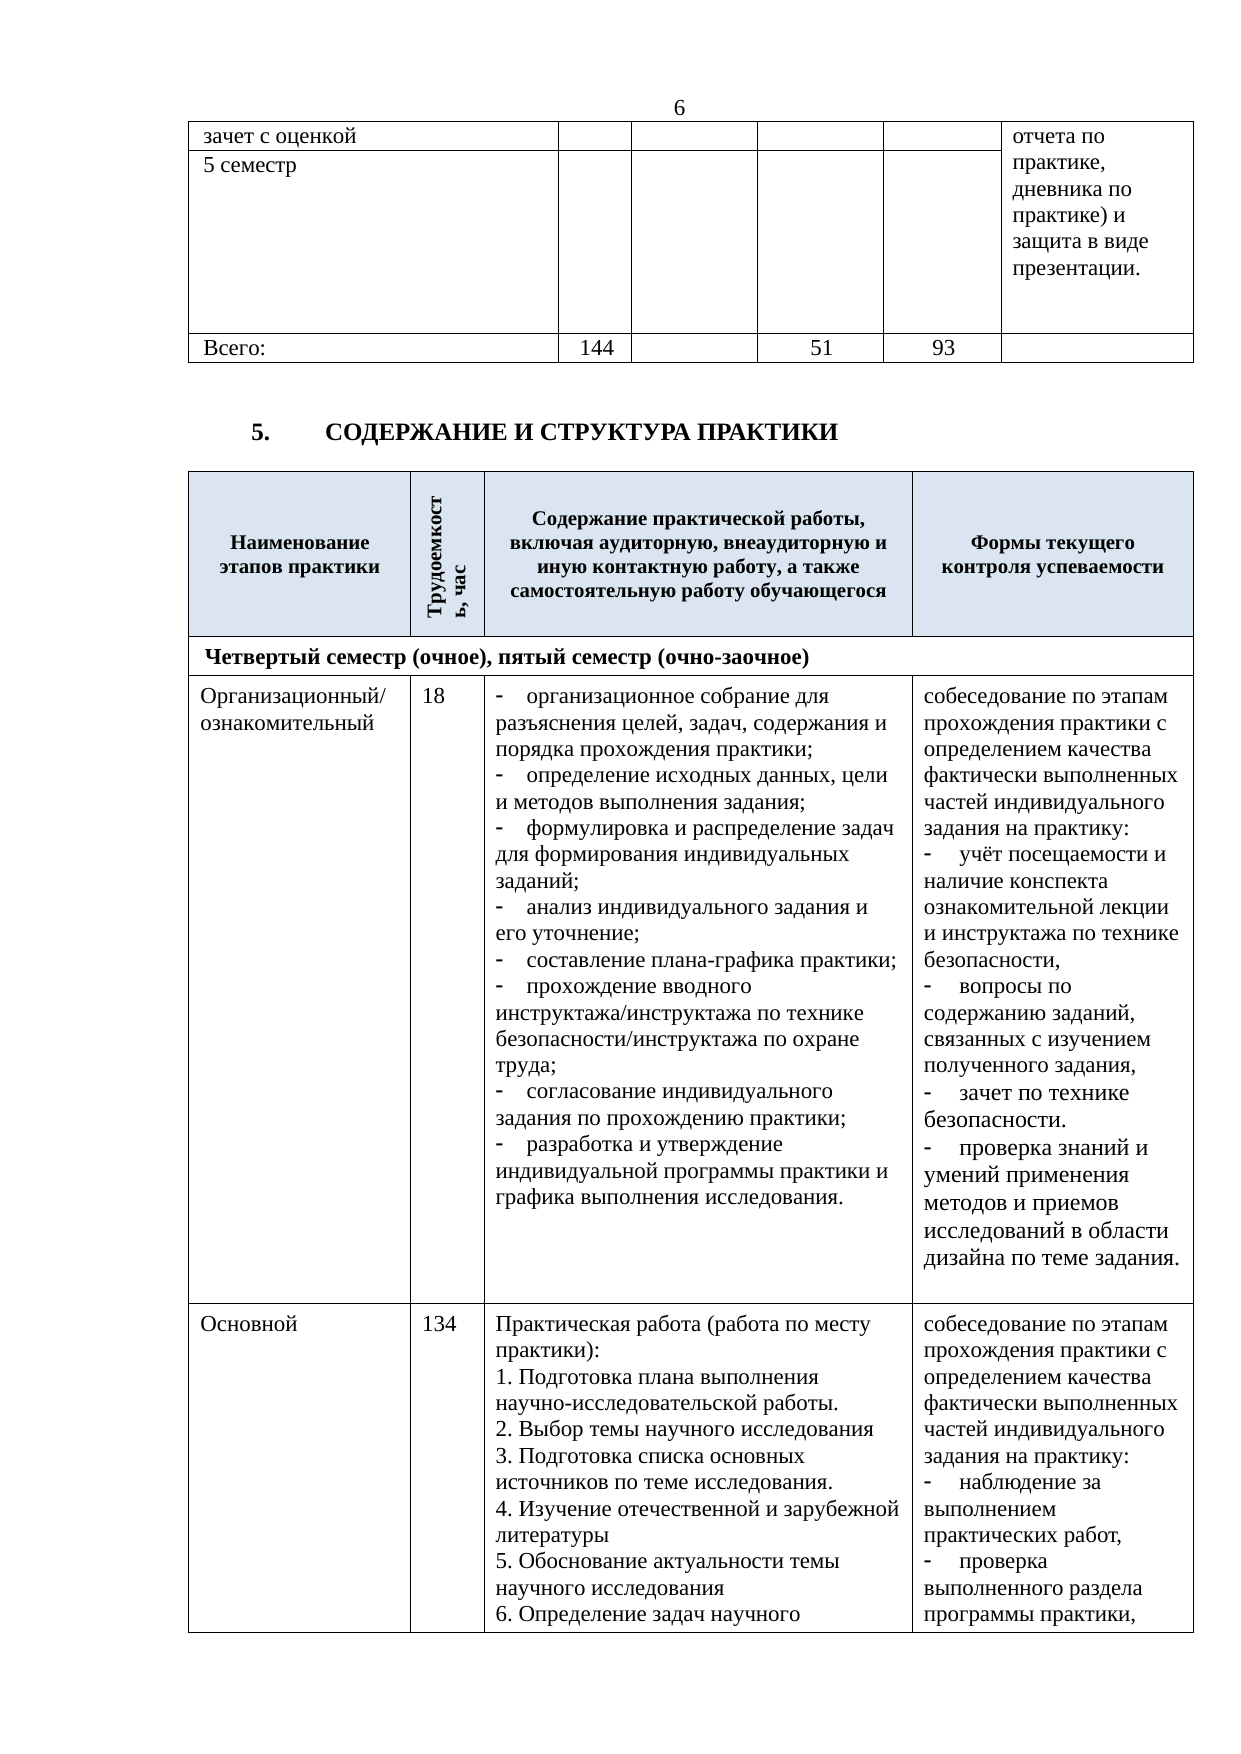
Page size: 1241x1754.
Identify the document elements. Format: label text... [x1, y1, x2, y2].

table_cell 5 семестр [189, 151, 558, 333]
table_cell [758, 151, 883, 333]
table_cell [559, 151, 631, 333]
table_cell 144 [559, 334, 631, 362]
table_cell 18 [411, 676, 484, 1303]
table_cell 134 [411, 1304, 484, 1632]
table_cell [632, 151, 757, 333]
table_cell зачет с оценкой [189, 122, 558, 150]
table_cell Всего: [189, 334, 558, 362]
table_header Наименование этапов практики [189, 472, 410, 636]
table_cell [632, 334, 757, 362]
table_cell [1002, 334, 1193, 362]
table_cell [758, 122, 883, 150]
table_cell [559, 122, 631, 150]
subtitle СОДЕРЖАНИЕ И СТРУКТУРА ПРАКТИКИ [251, 417, 1181, 446]
table_cell [632, 122, 757, 150]
table_header Содержание практической работы, включая аудиторную, внеаудиторную и иную контактную работу, а также самостоятельную работу обучающегося [485, 472, 912, 636]
table_cell 93 [884, 334, 1001, 362]
table_header Формы текущего контроля успеваемости [913, 472, 1193, 636]
table_header Трудоемкость, час [411, 472, 484, 636]
table_cell [884, 151, 1001, 333]
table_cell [485, 1304, 912, 1632]
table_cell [913, 1304, 1193, 1632]
table_cell Четвертый семестр (очное), пятый семестр (очно-заочное) [189, 637, 1193, 675]
table_cell Основной [189, 1304, 410, 1632]
table_cell организационное собрание для разъяснения целей, задач, содержания и порядка прохождения практики; определение исходных данных, цели и методов выполнения задания; формулировка и распределение задач для формирования индивидуальных заданий; анализ индивидуального задания и его уточнение; составление плана-графика практики; прохождение вводного инструктажа/инструктажа по технике безопасности/инструктажа по охране труда; согласование индивидуального задания по прохождению практики; разработка и утверждение индивидуальной программы практики и графика выполнения исследования. [485, 676, 912, 1303]
table_cell Организационный/ ознакомительный [189, 676, 410, 1303]
table_cell собеседование по этапам прохождения практики с определением качества фактически выполненных частей индивидуального задания на практику: учёт посещаемости и наличие конспекта ознакомительной лекции и инструктажа по технике безопасности, вопросы по содержанию заданий, связанных с изучением полученного задания, зачет по технике безопасности. проверка знаний и умений применения методов и приемов исследований в области дизайна по теме задания. [913, 676, 1193, 1303]
table_cell 51 [758, 334, 883, 362]
table_cell [884, 122, 1001, 150]
